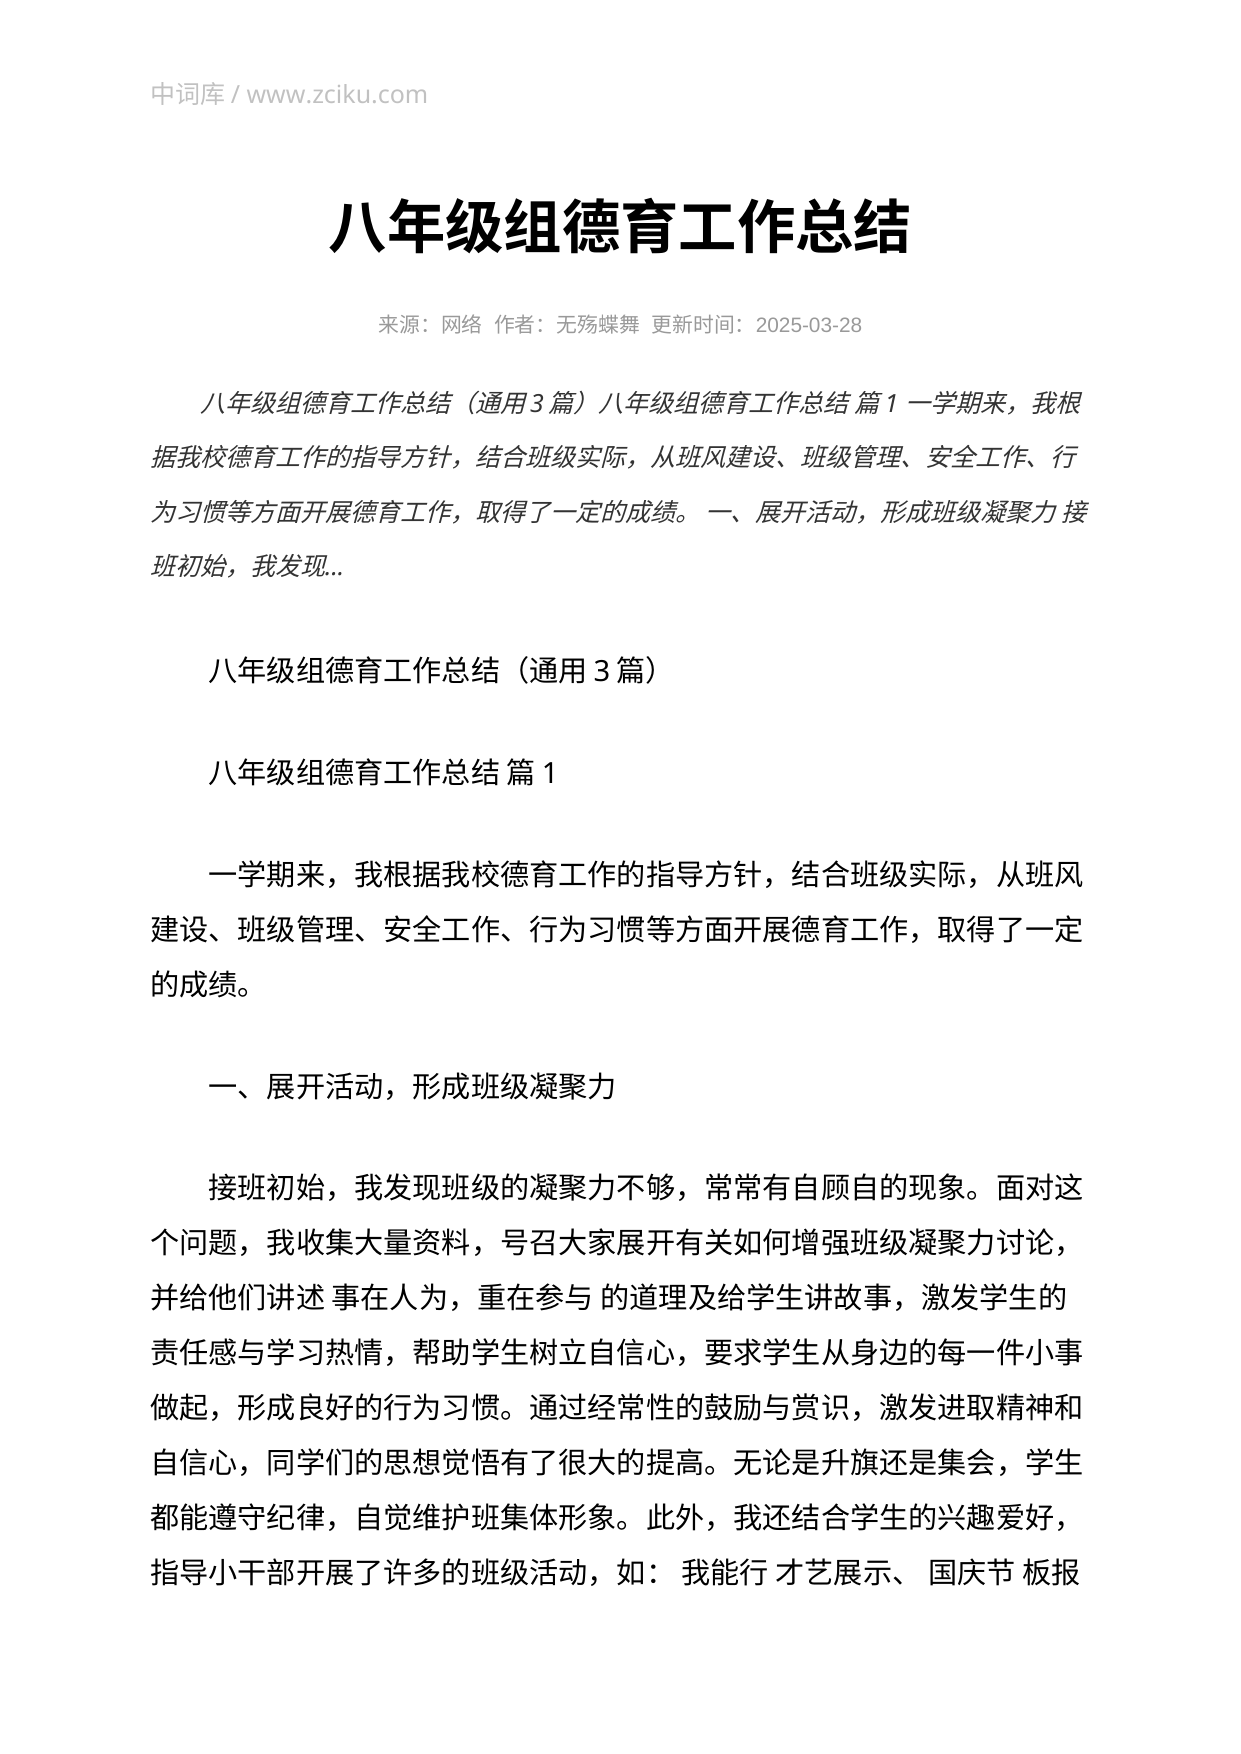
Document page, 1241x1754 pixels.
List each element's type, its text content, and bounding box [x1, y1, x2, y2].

text 来源：网络 作者：无殇蝶舞 更新时间：2025-03-28 [150, 313, 1090, 337]
text 一、展开活动，形成班级凝聚力 [150, 1063, 1090, 1106]
subtitle 八年级组德育工作总结 [150, 181, 1090, 266]
text 八年级组德育工作总结 篇1 [150, 750, 1090, 792]
text 八年级组德育工作总结（通用3篇） [150, 648, 1090, 690]
text 八年级组德育工作总结（通用3篇）八年级组德育工作总结 篇1 一学期来，我根据我校德育工作的指导方针，结合班级实际，从班风建设、班级管理、安全工作、行为习惯等方面开展德育工作，取得了一定的成绩。 一、展开活动，形成班级凝聚力 接班初始，我发现... [150, 383, 1090, 583]
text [150, 1165, 1090, 1592]
text 一学期来，我根据我校德育工作的指导方针，结合班级实际，从班风建设、班级管理、安全工作、行为习惯等方面开展德育工作，取得了一定的成绩。 [150, 852, 1090, 1004]
